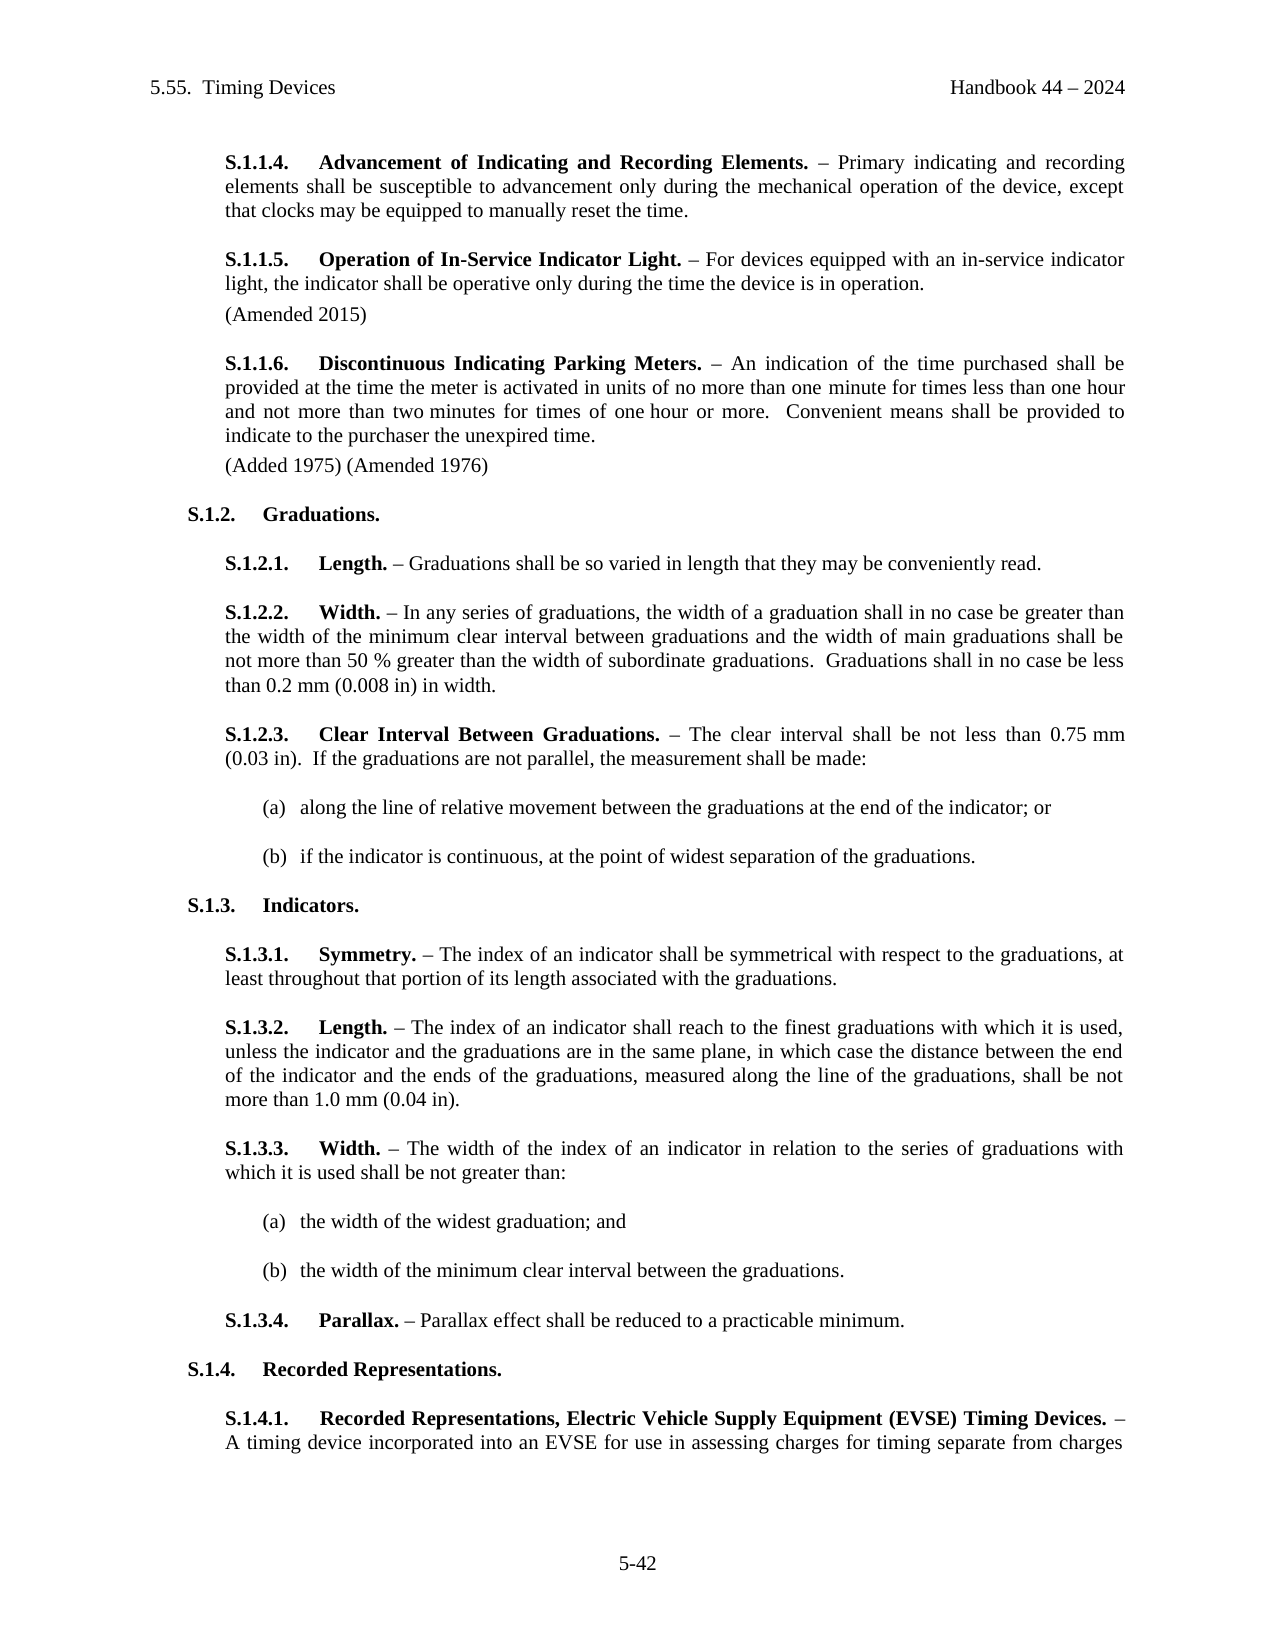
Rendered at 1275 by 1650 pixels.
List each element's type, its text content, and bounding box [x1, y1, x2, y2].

text S.1.4. Recorded Representations. [187, 1357, 1125, 1381]
text (Amended 2015) [225, 302, 1125, 326]
text S.1.2.2. Width. – In any series of graduations, the width of a graduation shall in no case be greater than the width of the minimum clear interval between graduations and the width of main graduations shall be not more than 50 % greater than the width of subordinate graduations. Graduations shall in no case be less than 0.2 mm (0.008 in) in width. [225, 600, 1125, 697]
subtitle S.1.2. Graduations. [187, 502, 1125, 526]
subtitle S.1.3. Indicators. [187, 893, 1125, 917]
text S.1.3.4. Parallax. – Parallax effect shall be reduced to a practicable minimum. [225, 1307, 1125, 1332]
text (b) the width of the minimum clear interval between the graduations. [262, 1258, 1125, 1282]
text S.1.3.2. Length. – The index of an indicator shall reach to the finest graduations with which it is used, unless the indicator and the graduations are in the same plane, in which case the distance between the end of the indicator and the ends of the graduations, measured along the line of the graduations, shall be not more than 1.0 mm (0.04 in). [225, 1015, 1125, 1111]
text (b) if the indicator is continuous, at the point of widest separation of the graduations. [262, 844, 1125, 868]
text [225, 1406, 1125, 1454]
text (Added 1975) (Amended 1976) [225, 453, 1125, 477]
text S.1.3.1. Symmetry. – The index of an indicator shall be symmetrical with respect to the graduations, at least throughout that portion of its length associated with the graduations. [225, 942, 1125, 990]
text (a) the width of the widest graduation; and [262, 1209, 1125, 1233]
text S.1.2.1. Length. – Graduations shall be so varied in length that they may be conveniently read. [225, 551, 1125, 575]
text S.1.2.3. Clear Interval Between Graduations. – The clear interval shall be not less than 0.75 mm (0.03 in). If the graduations are not parallel, the measurement shall be made: [225, 722, 1125, 770]
text S.1.1.6. Discontinuous Indicating Parking Meters. – An indication of the time purchased shall be provided at the time the meter is activated in units of no more than one minute for times less than one hour and not more than two minutes for times of one hour or more. Convenient means shall be provided to indicate to the purchaser the unexpired time. [225, 351, 1125, 447]
text S.1.3.3. Width. – The width of the index of an indicator in relation to the series of graduations with which it is used shall be not greater than: [225, 1136, 1125, 1184]
text S.1.1.4. Advancement of Indicating and Recording Elements. – Primary indicating and recording elements shall be susceptible to advancement only during the mechanical operation of the device, except that clocks may be equipped to manually reset the time. [225, 150, 1125, 222]
text S.1.1.5. Operation of In-Service Indicator Light. – For devices equipped with an in-service indicator light, the indicator shall be operative only during the time the device is in operation. [225, 247, 1125, 295]
text (a) along the line of relative movement between the graduations at the end of the indicator; or [262, 795, 1125, 819]
